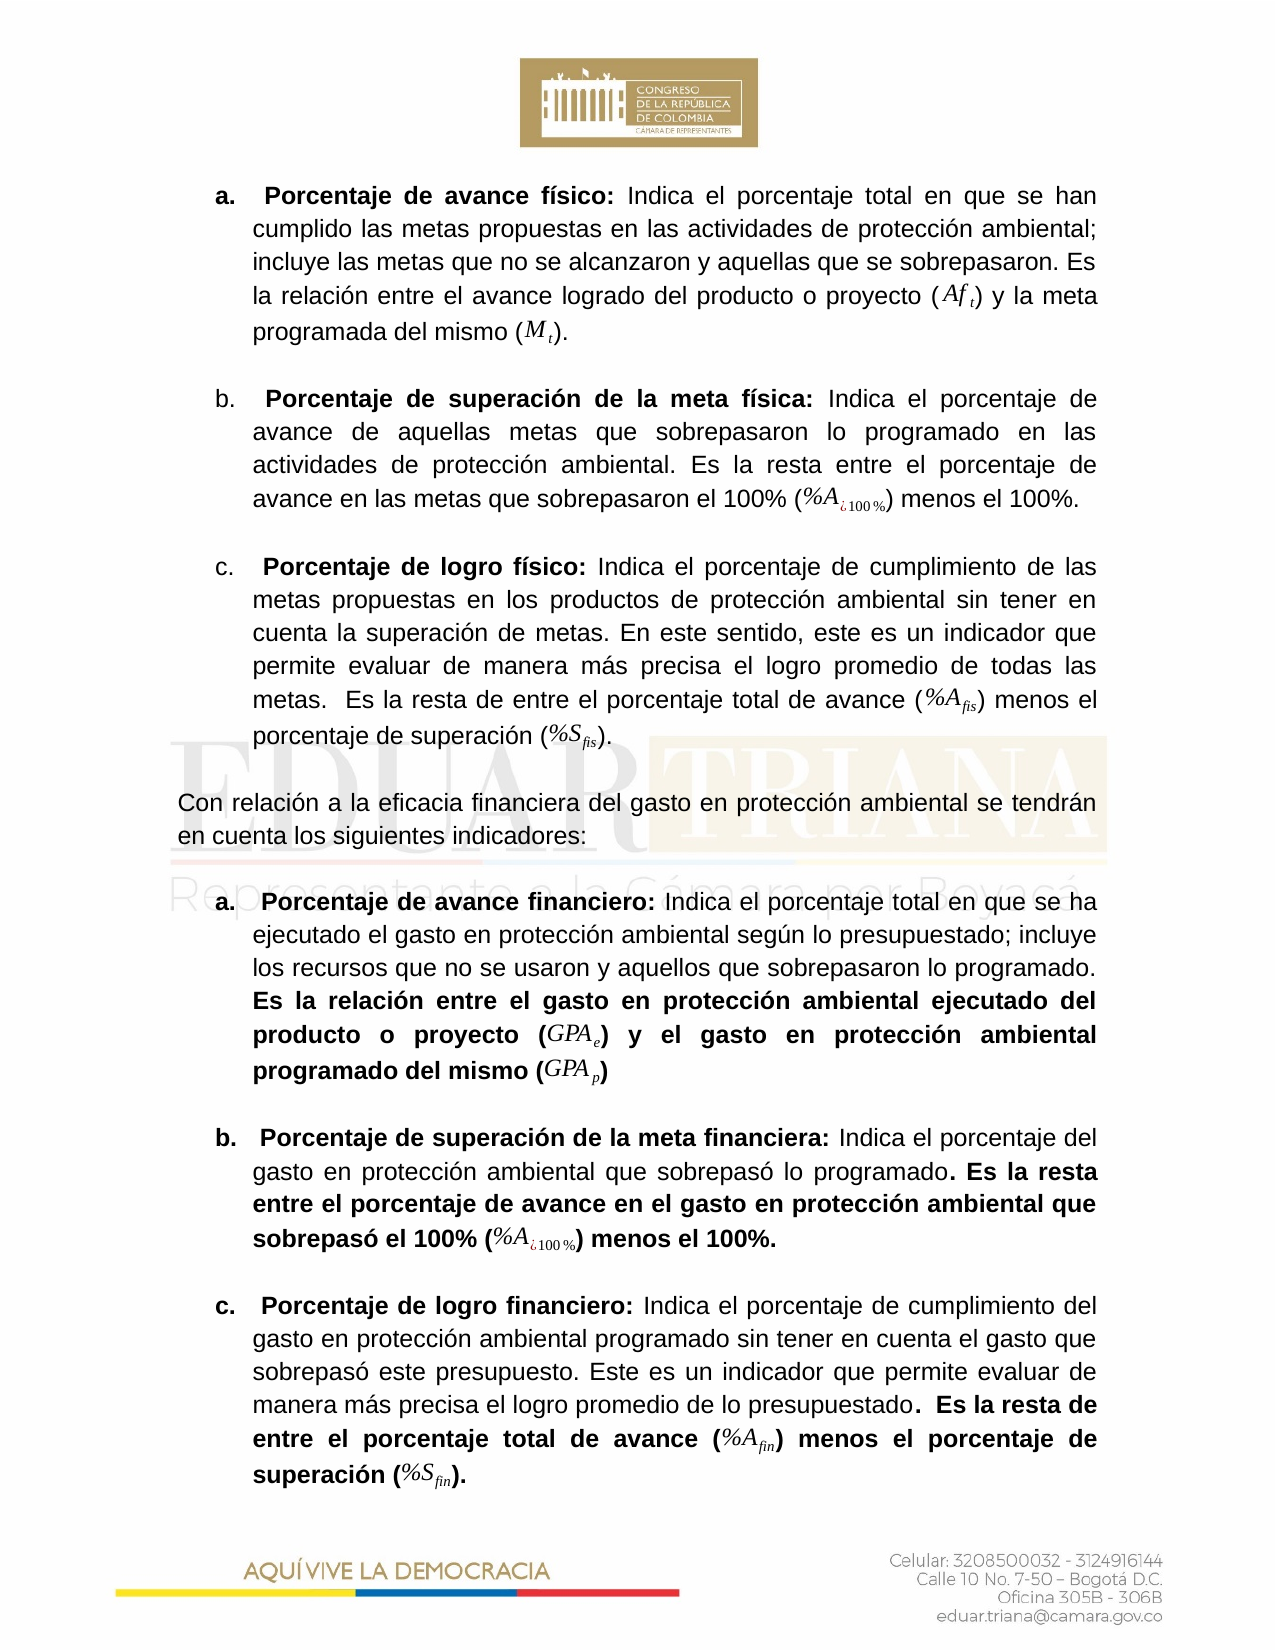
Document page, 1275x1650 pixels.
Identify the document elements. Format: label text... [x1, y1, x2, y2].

list Porcentaje de logro financiero: Indica el porcentaje de cumplimiento del gasto en protección ambiental programado sin tener en cuenta el gasto que sobrepasó este presupuesto. Este es un indicador que permite evaluar de manera más precisa el logro promedio de lo presupuestado. Es la resta de entre el porcentaje total de avance () menos el porcentaje de superación (). [215, 1291, 1098, 1490]
list Porcentaje de avance financiero: Indica el porcentaje total en que se ha ejecutado el gasto en protección ambiental según lo presupuestado; incluye los recursos que no se usaron y aquellos que sobrepasaron lo programado. Es la relación entre el gasto en protección ambiental ejecutado del producto o proyecto () y el gasto en protección ambiental programado del mismo () [215, 887, 1098, 1086]
text Con relación a la eficacia financiera del gasto en protección ambiental se tendrán en cuenta los siguientes indicadores: [177, 788, 1098, 850]
list Porcentaje de superación de la meta financiera: Indica el porcentaje del gasto en protección ambiental que sobrepasó lo programado. Es la resta entre el porcentaje de avance en el gasto en protección ambiental que sobrepasó el 100% () menos el 100%. [215, 1123, 1098, 1254]
list Porcentaje de avance físico: Indica el porcentaje total en que se han cumplido las metas propuestas en las actividades de protección ambiental; incluye las metas que no se alcanzaron y aquellas que se sobrepasaron. Es la relación entre el avance logrado del producto o proyecto () y la meta programada del mismo (). [215, 181, 1098, 347]
list Porcentaje de logro físico: Indica el porcentaje de cumplimiento de las metas propuestas en los productos de protección ambiental sin tener en cuenta la superación de metas. En este sentido, este es un indicador que permite evaluar de manera más precisa el logro promedio de todas las metas. Es la resta de entre el porcentaje total de avance () menos el porcentaje de superación (). [215, 552, 1098, 751]
picture [0, 1, 1275, 1650]
list Porcentaje de superación de la meta física: Indica el porcentaje de avance de aquellas metas que sobrepasaron lo programado en las actividades de protección ambiental. Es la resta entre el porcentaje de avance en las metas que sobrepasaron el 100% () menos el 100%. [215, 384, 1098, 514]
